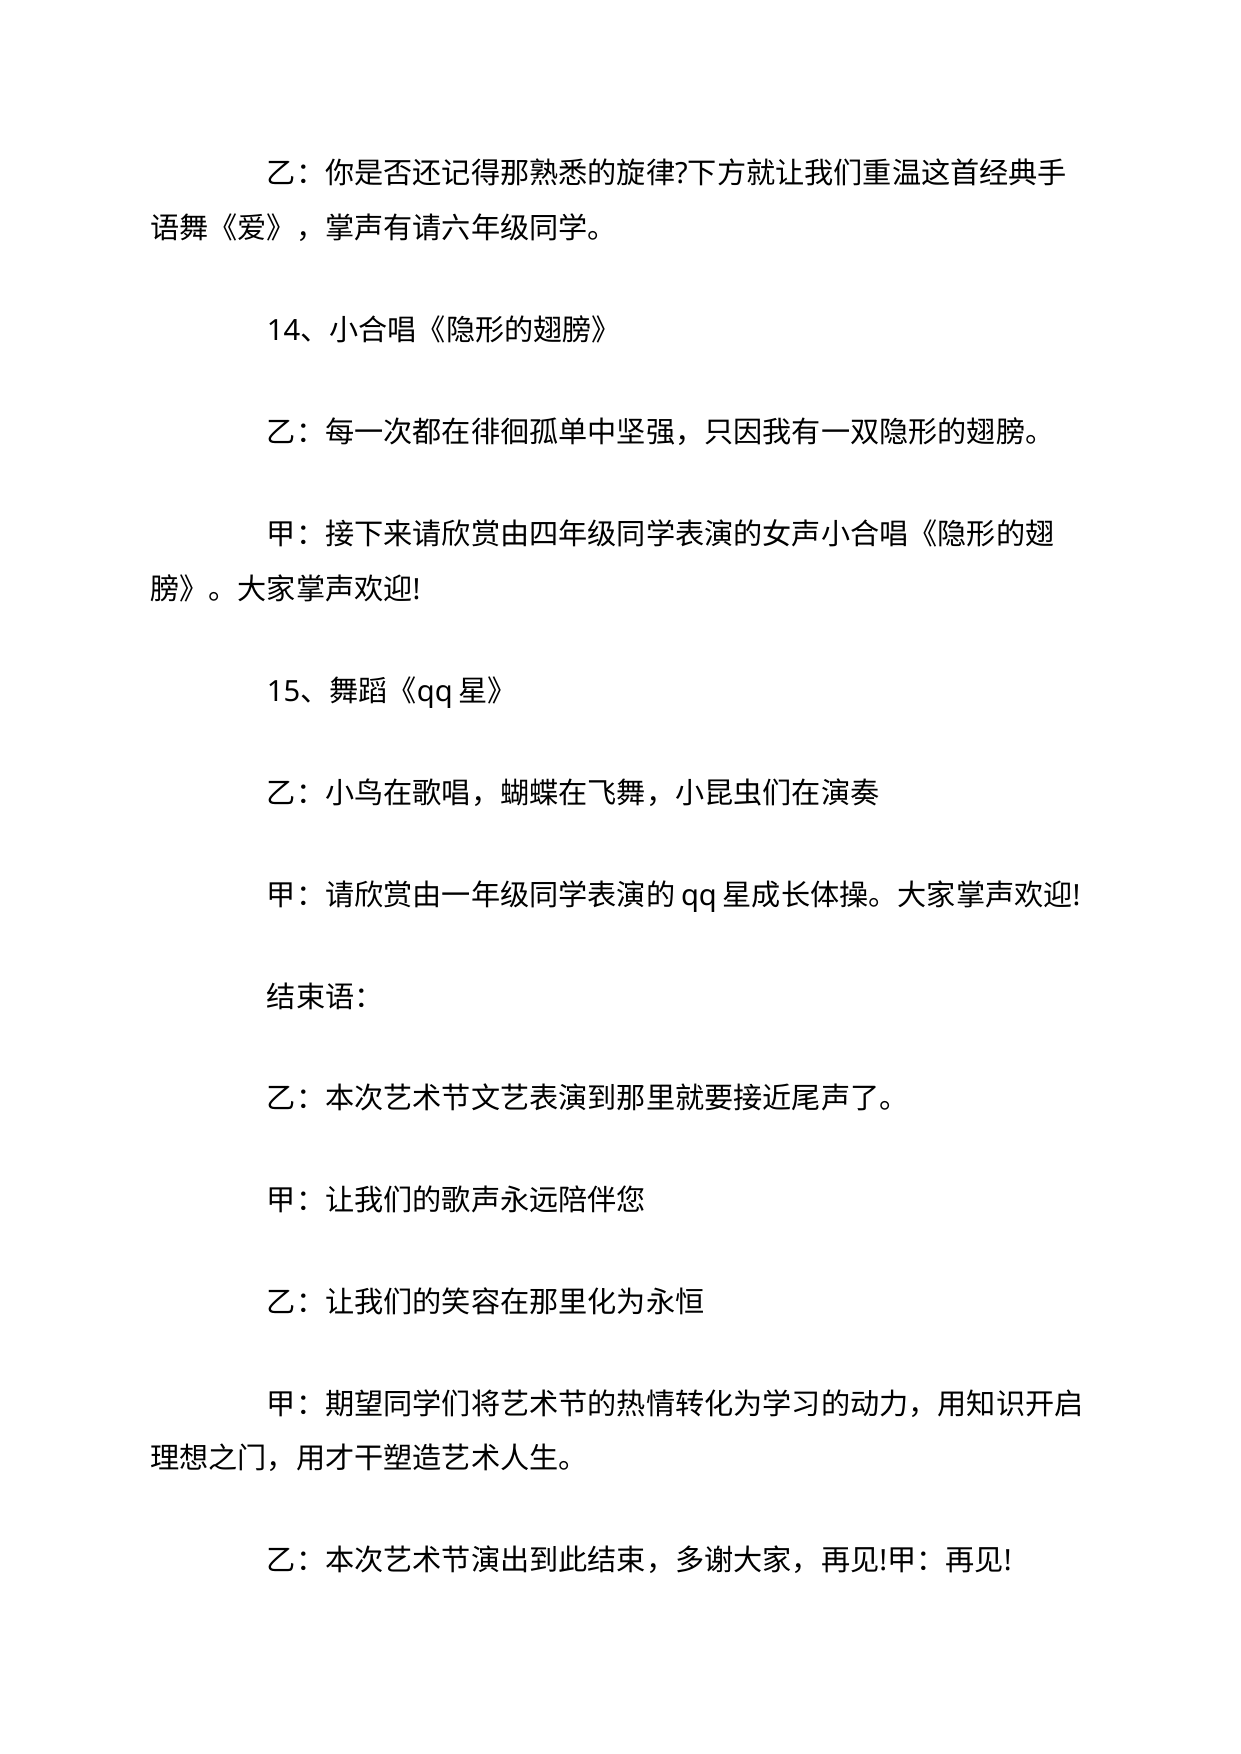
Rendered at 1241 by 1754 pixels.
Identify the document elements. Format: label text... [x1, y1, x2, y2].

text 乙：本次艺术节文艺表演到那里就要接近尾声了。 [150, 1075, 1090, 1117]
text 乙：本次艺术节演出到此结束，多谢大家，再见!甲：再见! [150, 1537, 1090, 1579]
text 乙：让我们的笑容在那里化为永恒 [150, 1278, 1090, 1321]
text 乙：你是否还记得那熟悉的旋律?下方就让我们重温这首经典手语舞《爱》，掌声有请六年级同学。 [150, 150, 1090, 247]
text 甲：期望同学们将艺术节的热情转化为学习的动力，用知识开启理想之门，用才干塑造艺术人生。 [150, 1380, 1090, 1477]
text 甲：让我们的歌声永远陪伴您 [150, 1177, 1090, 1219]
text 乙：每一次都在徘徊孤单中坚强，只因我有一双隐形的翅膀。 [150, 409, 1090, 451]
text 15、舞蹈《qq星》 [150, 667, 1090, 710]
text 结束语： [150, 973, 1090, 1015]
text 甲：接下来请欣赏由四年级同学表演的女声小合唱《隐形的翅膀》。大家掌声欢迎! [150, 511, 1090, 608]
text 甲：请欣赏由一年级同学表演的qq星成长体操。大家掌声欢迎! [150, 871, 1090, 913]
text 乙：小鸟在歌唱，蝴蝶在飞舞，小昆虫们在演奏 [150, 769, 1090, 812]
text 14、小合唱《隐形的翅膀》 [150, 307, 1090, 349]
